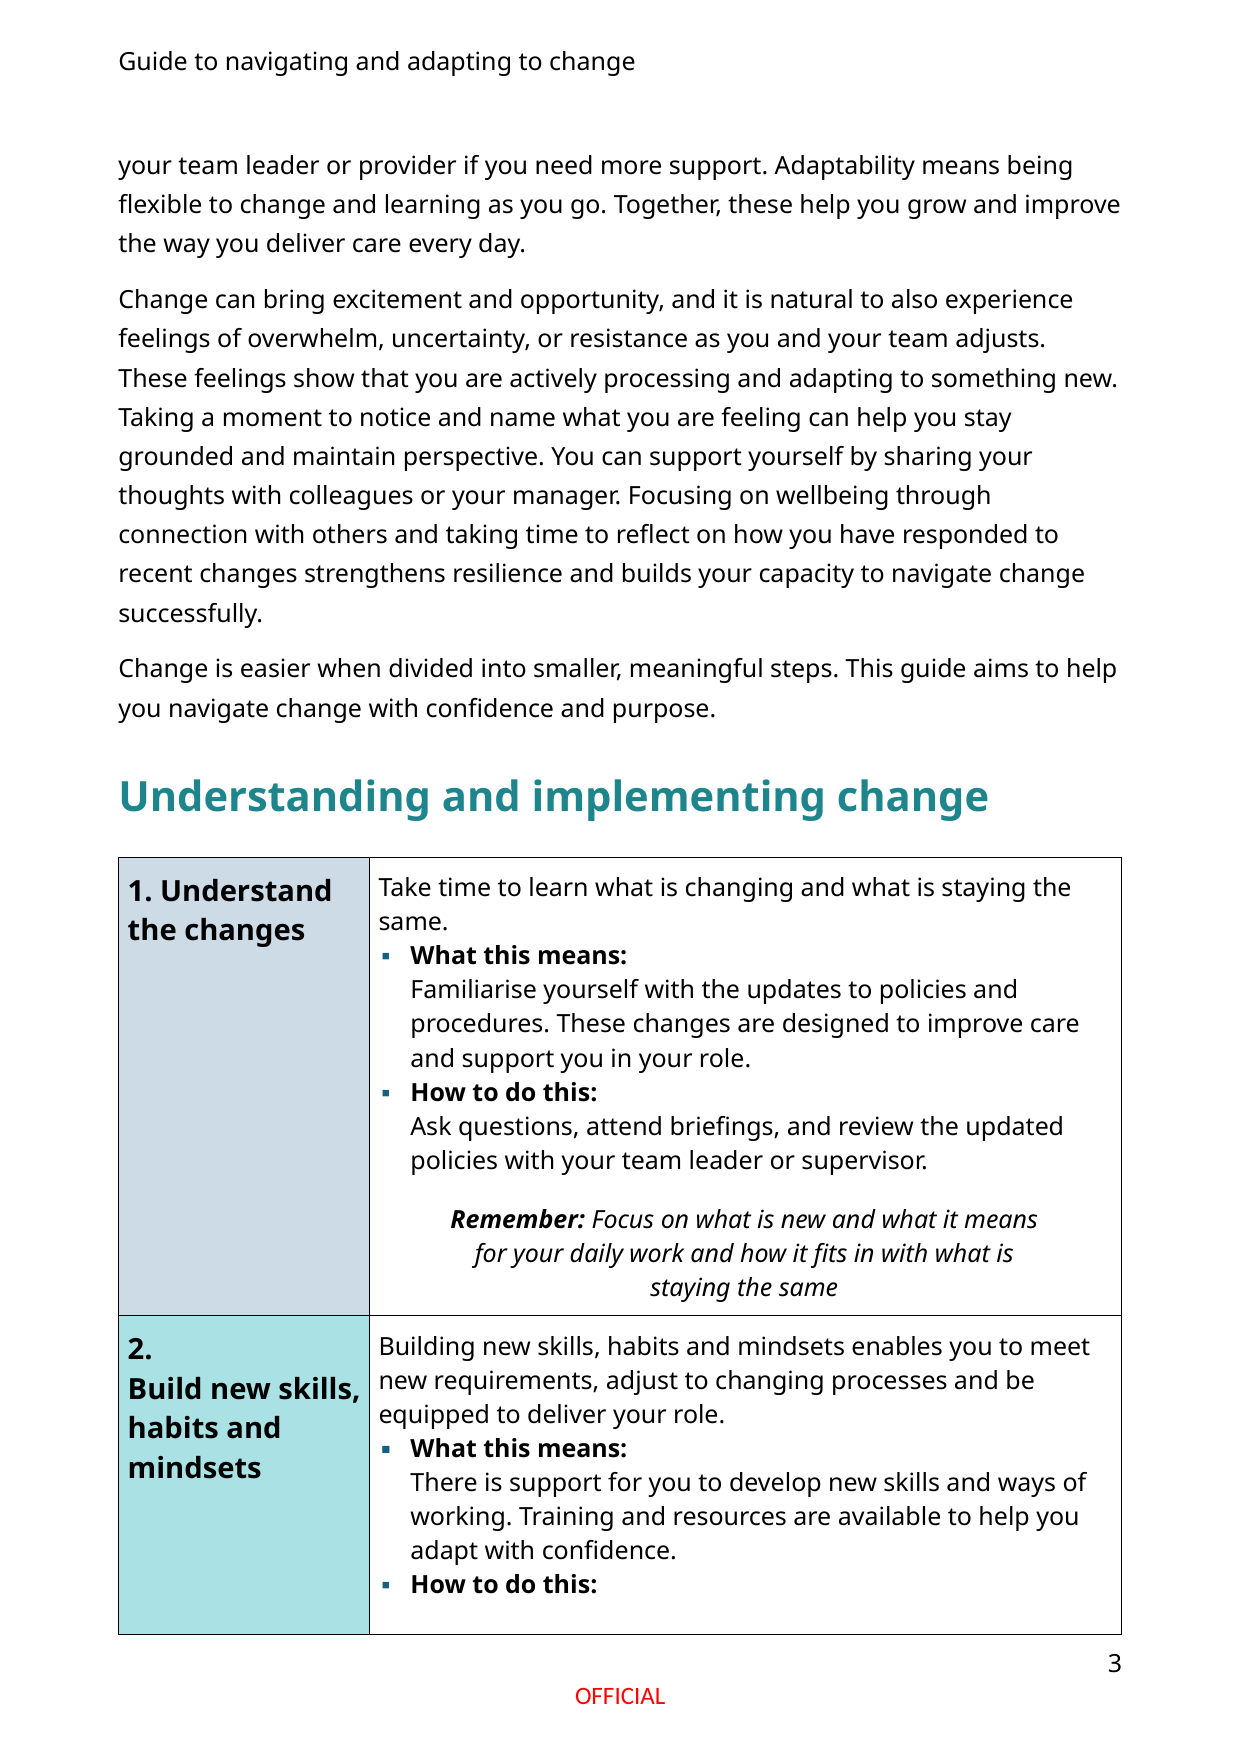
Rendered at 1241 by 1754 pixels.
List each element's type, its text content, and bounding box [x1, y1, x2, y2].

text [118, 148, 1122, 260]
table_header Take time to learn what is changing and what is staying the same. What this means: Familiarise yourself with the updates to policies and procedures. These changes are designed to improve care and support you in your role. How to do this: Ask questions, attend briefings, and review the updated policies with your team leader or supervisor. Remember: Focus on what is new and what it means for your daily work and how it fits in with what is staying the same [370, 858, 1121, 1315]
table_header 1. Understand the changes [119, 858, 369, 1315]
text Change can bring excitement and opportunity, and it is natural to also experience feelings of overwhelm, uncertainty, or resistance as you and your team adjusts. These feelings show that you are actively processing and adapting to something new. Taking a moment to notice and name what you are feeling can help you stay grounded and maintain perspective. You can support yourself by sharing your thoughts with colleagues or your manager. Focusing on wellbeing through connection with others and taking time to reflect on how you have responded to recent changes strengthens resilience and builds your capacity to navigate change successfully. [118, 282, 1122, 629]
subtitle Understanding and implementing change [118, 767, 1122, 824]
text Change is easier when divided into smaller, meaningful steps. This guide aims to help you navigate change with confidence and purpose. [118, 651, 1122, 724]
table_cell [119, 1316, 369, 1634]
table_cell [370, 1316, 1121, 1634]
